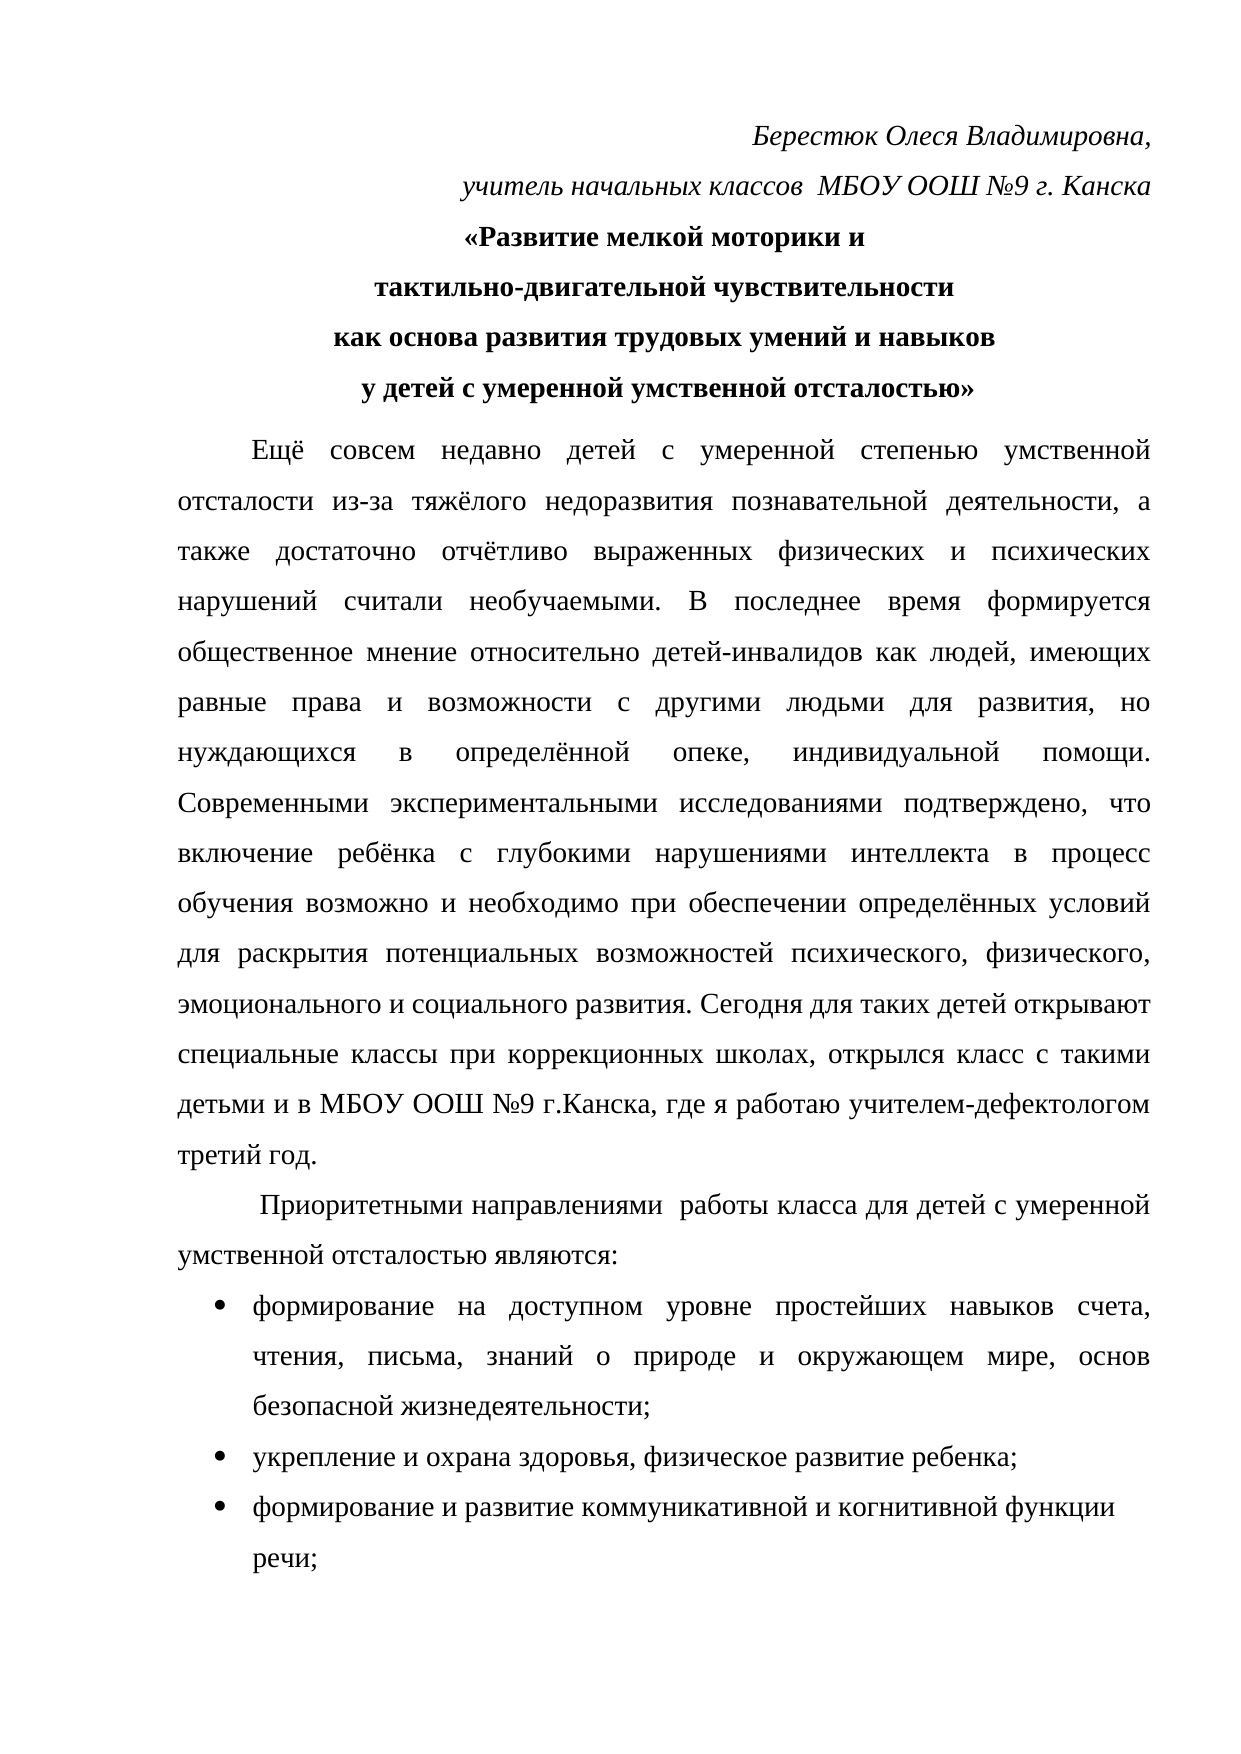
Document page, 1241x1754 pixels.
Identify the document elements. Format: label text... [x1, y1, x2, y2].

list формирование и развитие коммуникативной и когнитивной функции речи; [215, 1489, 1152, 1573]
text тактильно-двигательной чувствительности [177, 269, 1152, 303]
list укрепление и охрана здоровья, физическое развитие ребенка; [215, 1439, 1152, 1472]
text учитель начальных классов МБОУ ООШ №9 г. Канска [177, 168, 1152, 202]
text Приоритетными направлениями работы класса для детей с умеренной умственной отсталостью являются: [177, 1187, 1152, 1271]
text «Развитие мелкой моторики и [177, 219, 1152, 252]
text у детей с умеренной умственной отсталостью» [177, 370, 1152, 403]
text Ещё совсем недавно детей с умеренной степенью умственной отсталости из-за тяжёлого недоразвития познавательной деятельности, а также достаточно отчётливо выраженных физических и психических нарушений считали необучаемыми. В последнее время формируется общественное мнение относительно детей-инвалидов как людей, имеющих равные права и возможности с другими людьми для развития, но нуждающихся в определённой опеке, индивидуальной помощи. Современными экспериментальными исследованиями подтверждено, что включение ребёнка с глубокими нарушениями интеллекта в процесс обучения возможно и необходимо при обеспечении определённых условий для раскрытия потенциальных возможностей психического, физического, эмоционального и социального развития. Сегодня для таких детей открывают специальные классы при коррекционных школах, открылся класс с такими детьми и в МБОУ ООШ №9 г.Канска, где я работаю учителем-дефектологом третий год. [177, 432, 1152, 1170]
text Берестюк Олеся Владимировна, [177, 118, 1152, 152]
list формирование на доступном уровне простейших навыков счета, чтения, письма, знаний о природе и окружающем мире, основ безопасной жизнедеятельности; [215, 1288, 1152, 1422]
text как основа развития трудовых умений и навыков [177, 319, 1152, 353]
